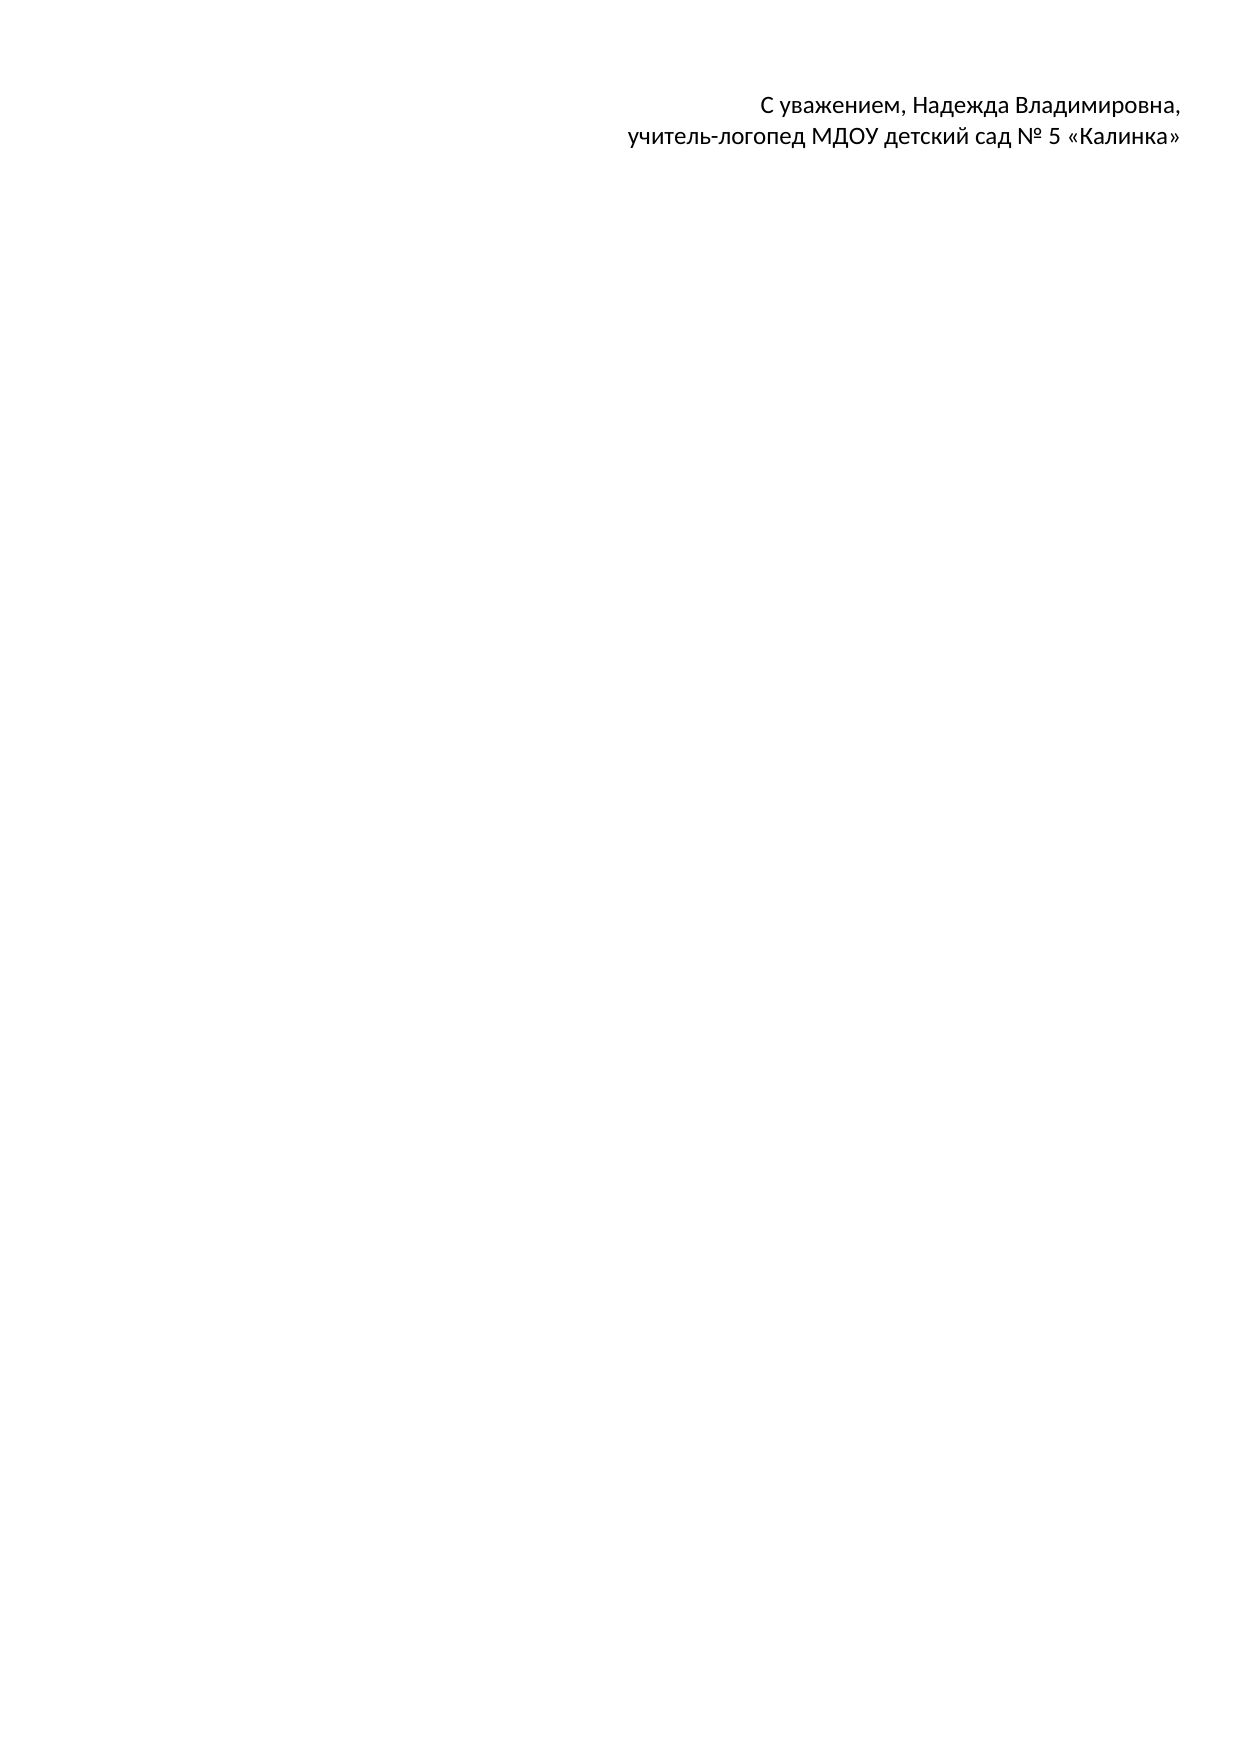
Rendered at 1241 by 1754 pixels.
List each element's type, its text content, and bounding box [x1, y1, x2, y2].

text С уважением, Надежда Владимировна, [59, 89, 1181, 120]
text учитель-логопед МДОУ детский сад № 5 «Калинка» [59, 120, 1181, 151]
